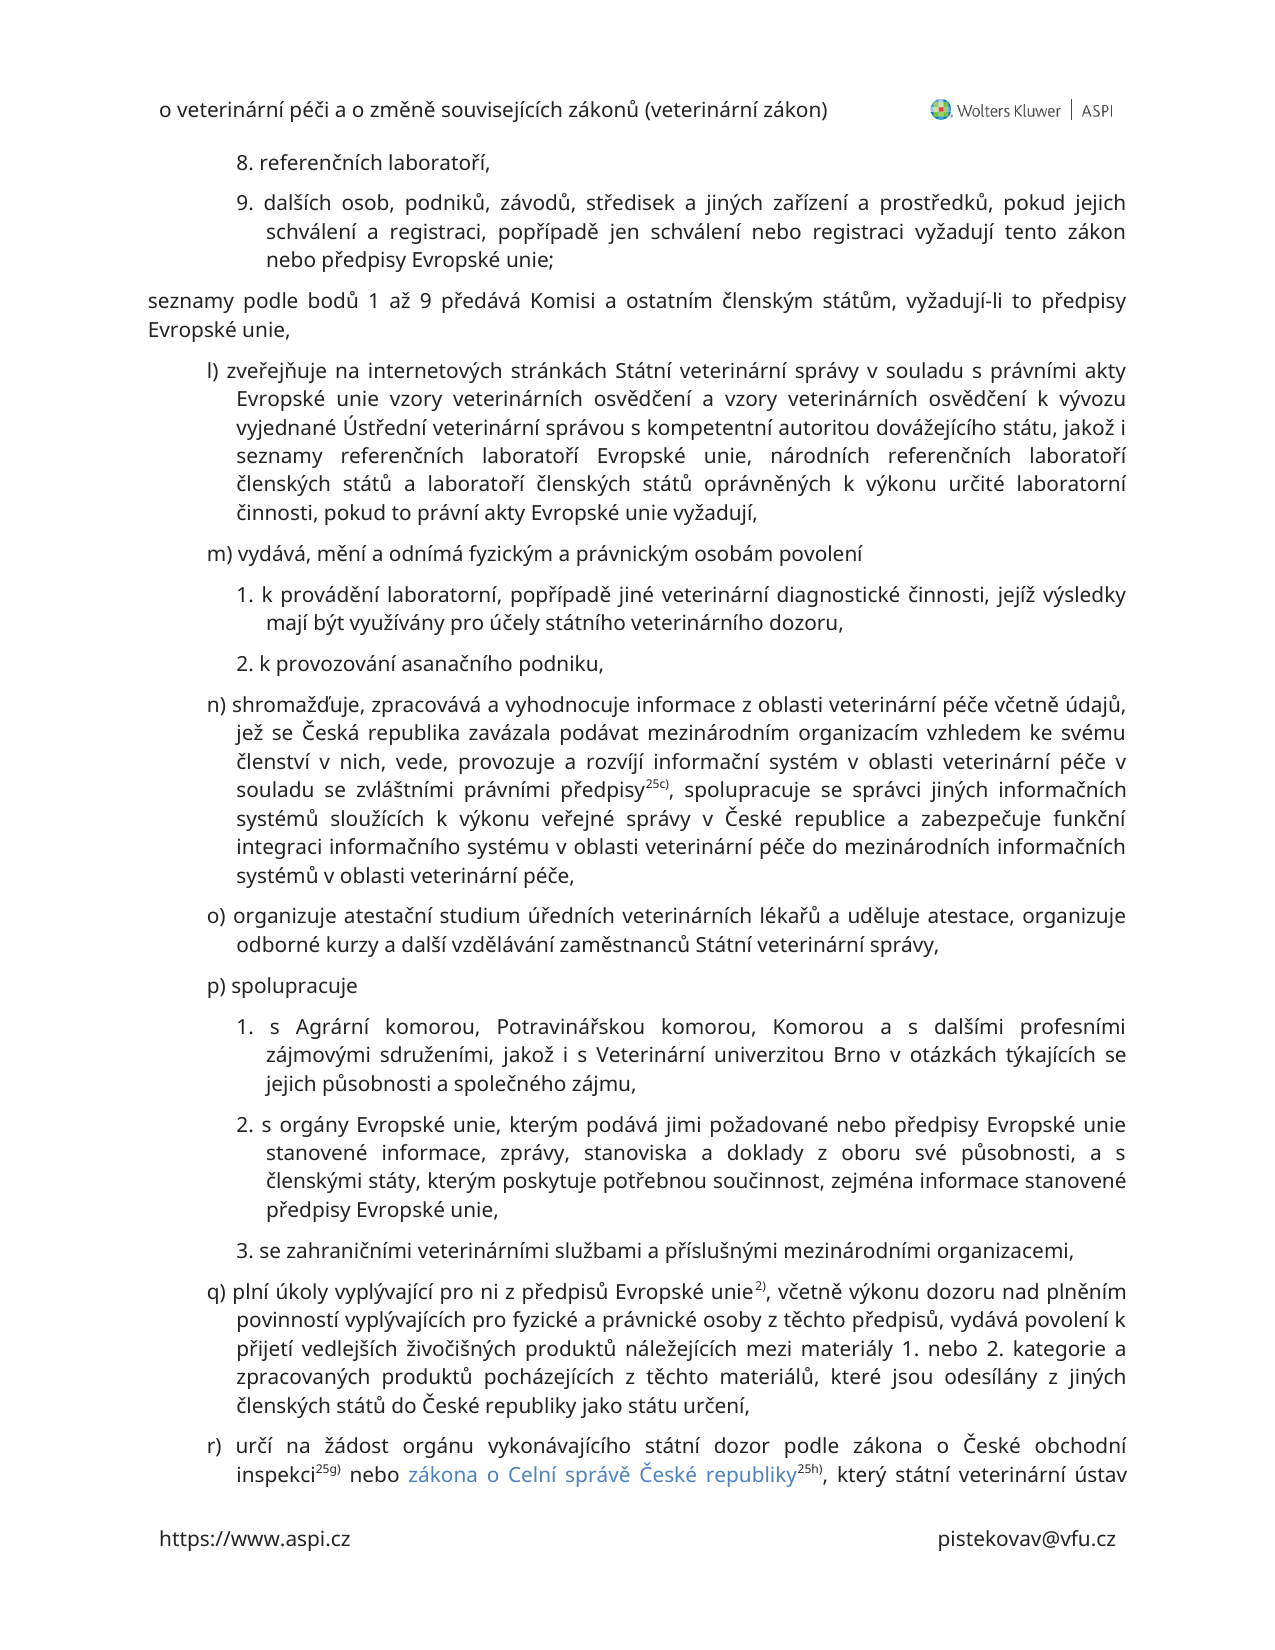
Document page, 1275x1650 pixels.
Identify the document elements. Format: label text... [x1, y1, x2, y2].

text 2. k provozování asanačního podniku, [236, 649, 1127, 678]
text 3. se zahraničními veterinárními službami a příslušnými mezinárodními organizacemi, [236, 1236, 1127, 1264]
text q) plní úkoly vyplývající pro ni z předpisů Evropské unie2), včetně výkonu dozoru nad plněním povinností vyplývajících pro fyzické a právnické osoby z těchto předpisů, vydává povolení k přijetí vedlejších živočišných produktů náležejících mezi materiály 1. nebo 2. kategorie a zpracovaných produktů pocházejících z těchto materiálů, které jsou odesílány z jiných členských států do České republiky jako státu určení, [207, 1277, 1127, 1419]
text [207, 1432, 1127, 1488]
text seznamy podle bodů 1 až 9 předává Komisi a ostatním členským státům, vyžadují-li to předpisy Evropské unie, [148, 286, 1127, 343]
text 1. s Agrární komorou, Potravinářskou komorou, Komorou a s dalšími profesními zájmovými sdruženími, jakož i s Veterinární univerzitou Brno v otázkách týkajících se jejich působnosti a společného zájmu, [236, 1012, 1127, 1097]
text 8. referenčních laboratoří, [236, 148, 1127, 176]
text m) vydává, mění a odnímá fyzickým a právnickým osobám povolení [207, 539, 1127, 567]
text o) organizuje atestační studium úředních veterinárních lékařů a uděluje atestace, organizuje odborné kurzy a další vzdělávání zaměstnanců Státní veterinární správy, [207, 902, 1127, 958]
text l) zveřejňuje na internetových stránkách Státní veterinární správy v souladu s právními akty Evropské unie vzory veterinárních osvědčení a vzory veterinárních osvědčení k vývozu vyjednané Ústřední veterinární správou s kompetentní autoritou dovážejícího státu, jakož i seznamy referenčních laboratoří Evropské unie, národních referenčních laboratoří členských států a laboratoří členských států oprávněných k výkonu určité laboratorní činnosti, pokud to právní akty Evropské unie vyžadují, [207, 356, 1127, 526]
text n) shromažďuje, zpracovává a vyhodnocuje informace z oblasti veterinární péče včetně údajů, jež se Česká republika zavázala podávat mezinárodním organizacím vzhledem ke svému členství v nich, vede, provozuje a rozvíjí informační systém v oblasti veterinární péče v souladu se zvláštními právními předpisy25c), spolupracuje se správci jiných informačních systémů sloužících k výkonu veřejné správy v České republice a zabezpečuje funkční integraci informačního systému v oblasti veterinární péče do mezinárodních informačních systémů v oblasti veterinární péče, [207, 690, 1127, 889]
text p) spolupracuje [207, 971, 1127, 999]
text 9. dalších osob, podniků, závodů, středisek a jiných zařízení a prostředků, pokud jejich schválení a registraci, popřípadě jen schválení nebo registraci vyžadují tento zákon nebo předpisy Evropské unie; [236, 188, 1127, 274]
picture [927, 94, 1119, 124]
text 1. k provádění laboratorní, popřípadě jiné veterinární diagnostické činnosti, jejíž výsledky mají být využívány pro účely státního veterinárního dozoru, [236, 580, 1127, 637]
text 2. s orgány Evropské unie, kterým podává jimi požadované nebo předpisy Evropské unie stanovené informace, zprávy, stanoviska a doklady z oboru své působnosti, a s členskými státy, kterým poskytuje potřebnou součinnost, zejména informace stanovené předpisy Evropské unie, [236, 1110, 1127, 1223]
